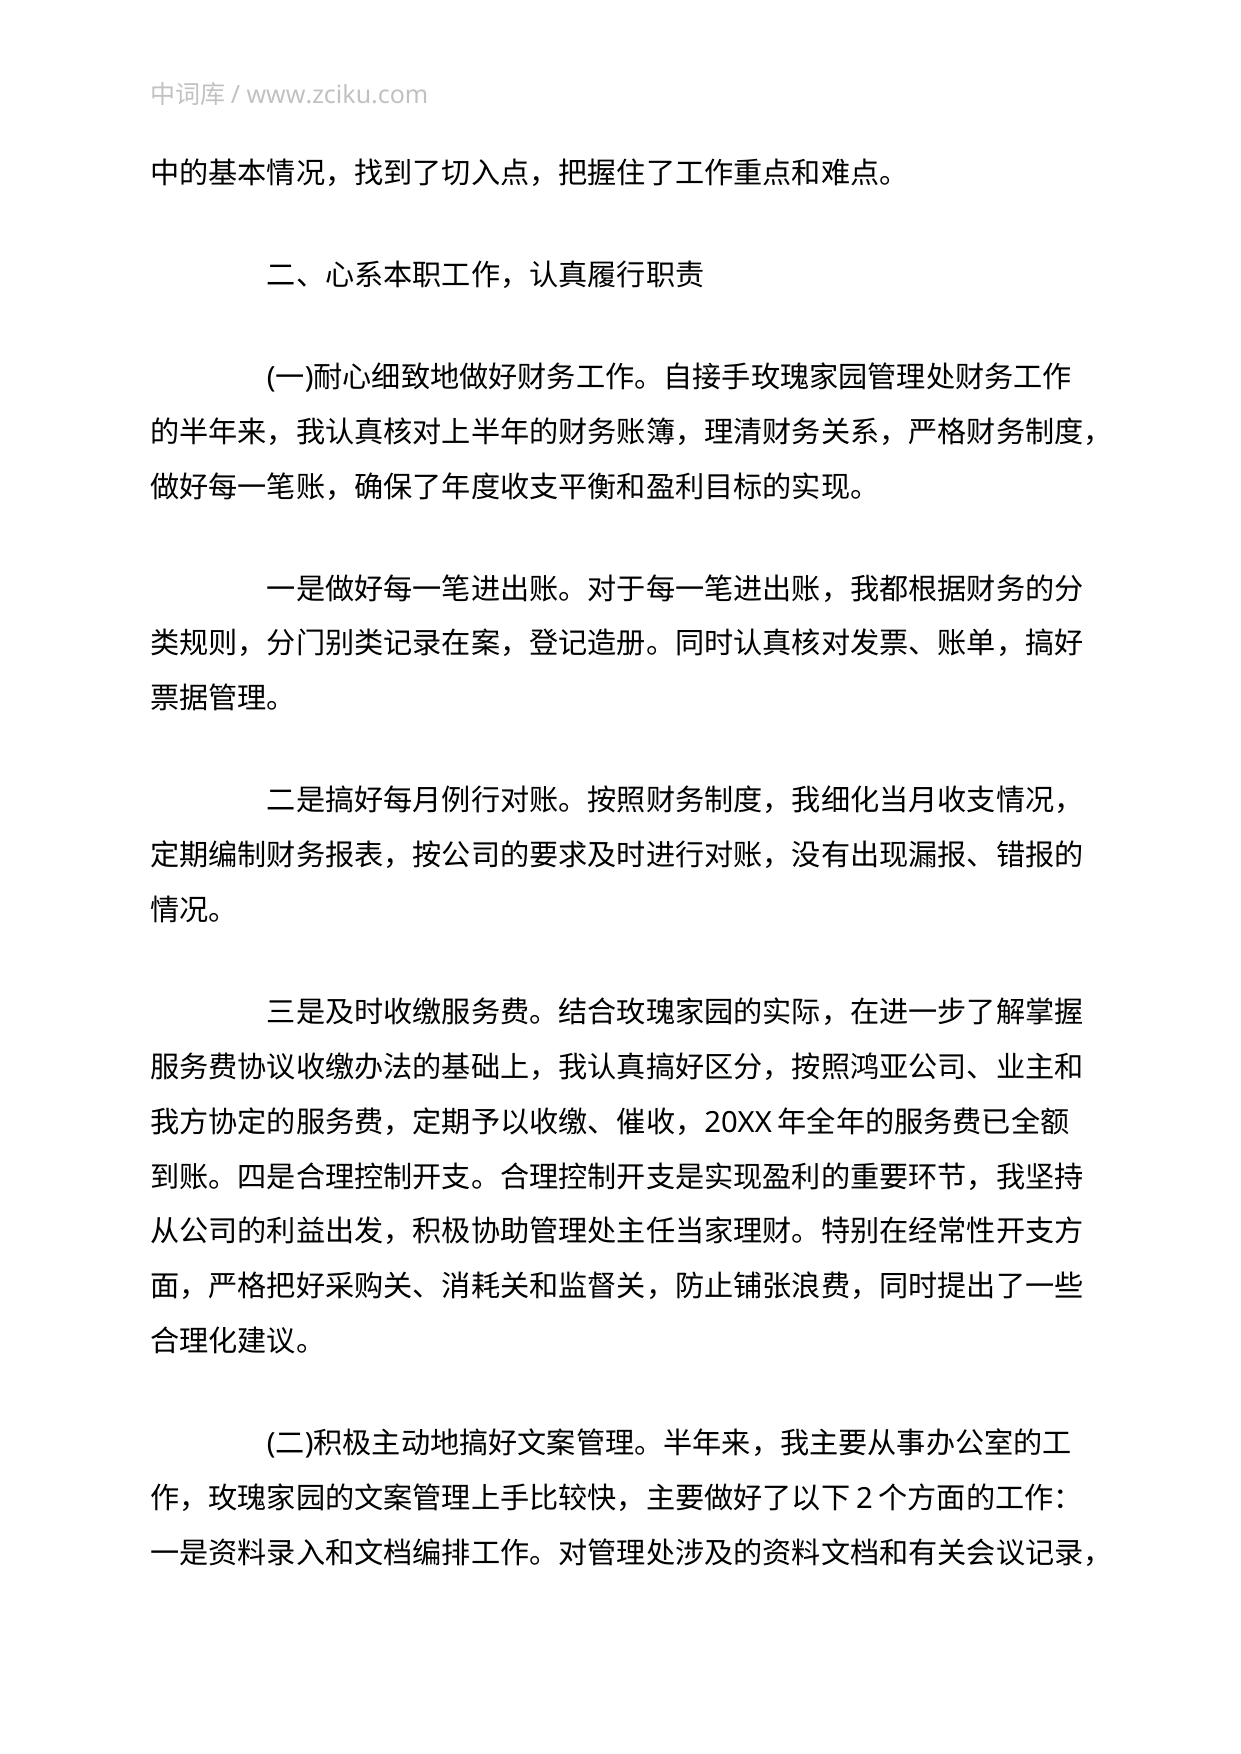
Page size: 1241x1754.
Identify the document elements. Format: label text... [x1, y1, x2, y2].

text 一是做好每一笔进出账。对于每一笔进出账，我都根据财务的分类规则，分门别类记录在案，登记造册。同时认真核对发票、账单，搞好票据管理。 [150, 565, 1090, 717]
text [150, 150, 1090, 192]
text 三是及时收缴服务费。结合玫瑰家园的实际，在进一步了解掌握服务费协议收缴办法的基础上，我认真搞好区分，按照鸿亚公司、业主和我方协定的服务费，定期予以收缴、催收，20XX年全年的服务费已全额到账。四是合理控制开支。合理控制开支是实现盈利的重要环节，我坚持从公司的利益出发，积极协助管理处主任当家理财。特别在经常性开支方面，严格把好采购关、消耗关和监督关，防止铺张浪费，同时提出了一些合理化建议。 [150, 988, 1090, 1360]
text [150, 1419, 1090, 1572]
text (一)耐心细致地做好财务工作。自接手玫瑰家园管理处财务工作的半年来，我认真核对上半年的财务账簿，理清财务关系，严格财务制度，做好每一笔账，确保了年度收支平衡和盈利目标的实现。 [150, 353, 1090, 506]
text 二、心系本职工作，认真履行职责 [150, 252, 1090, 294]
text 二是搞好每月例行对账。按照财务制度，我细化当月收支情况，定期编制财务报表，按公司的要求及时进行对账，没有出现漏报、错报的情况。 [150, 777, 1090, 929]
